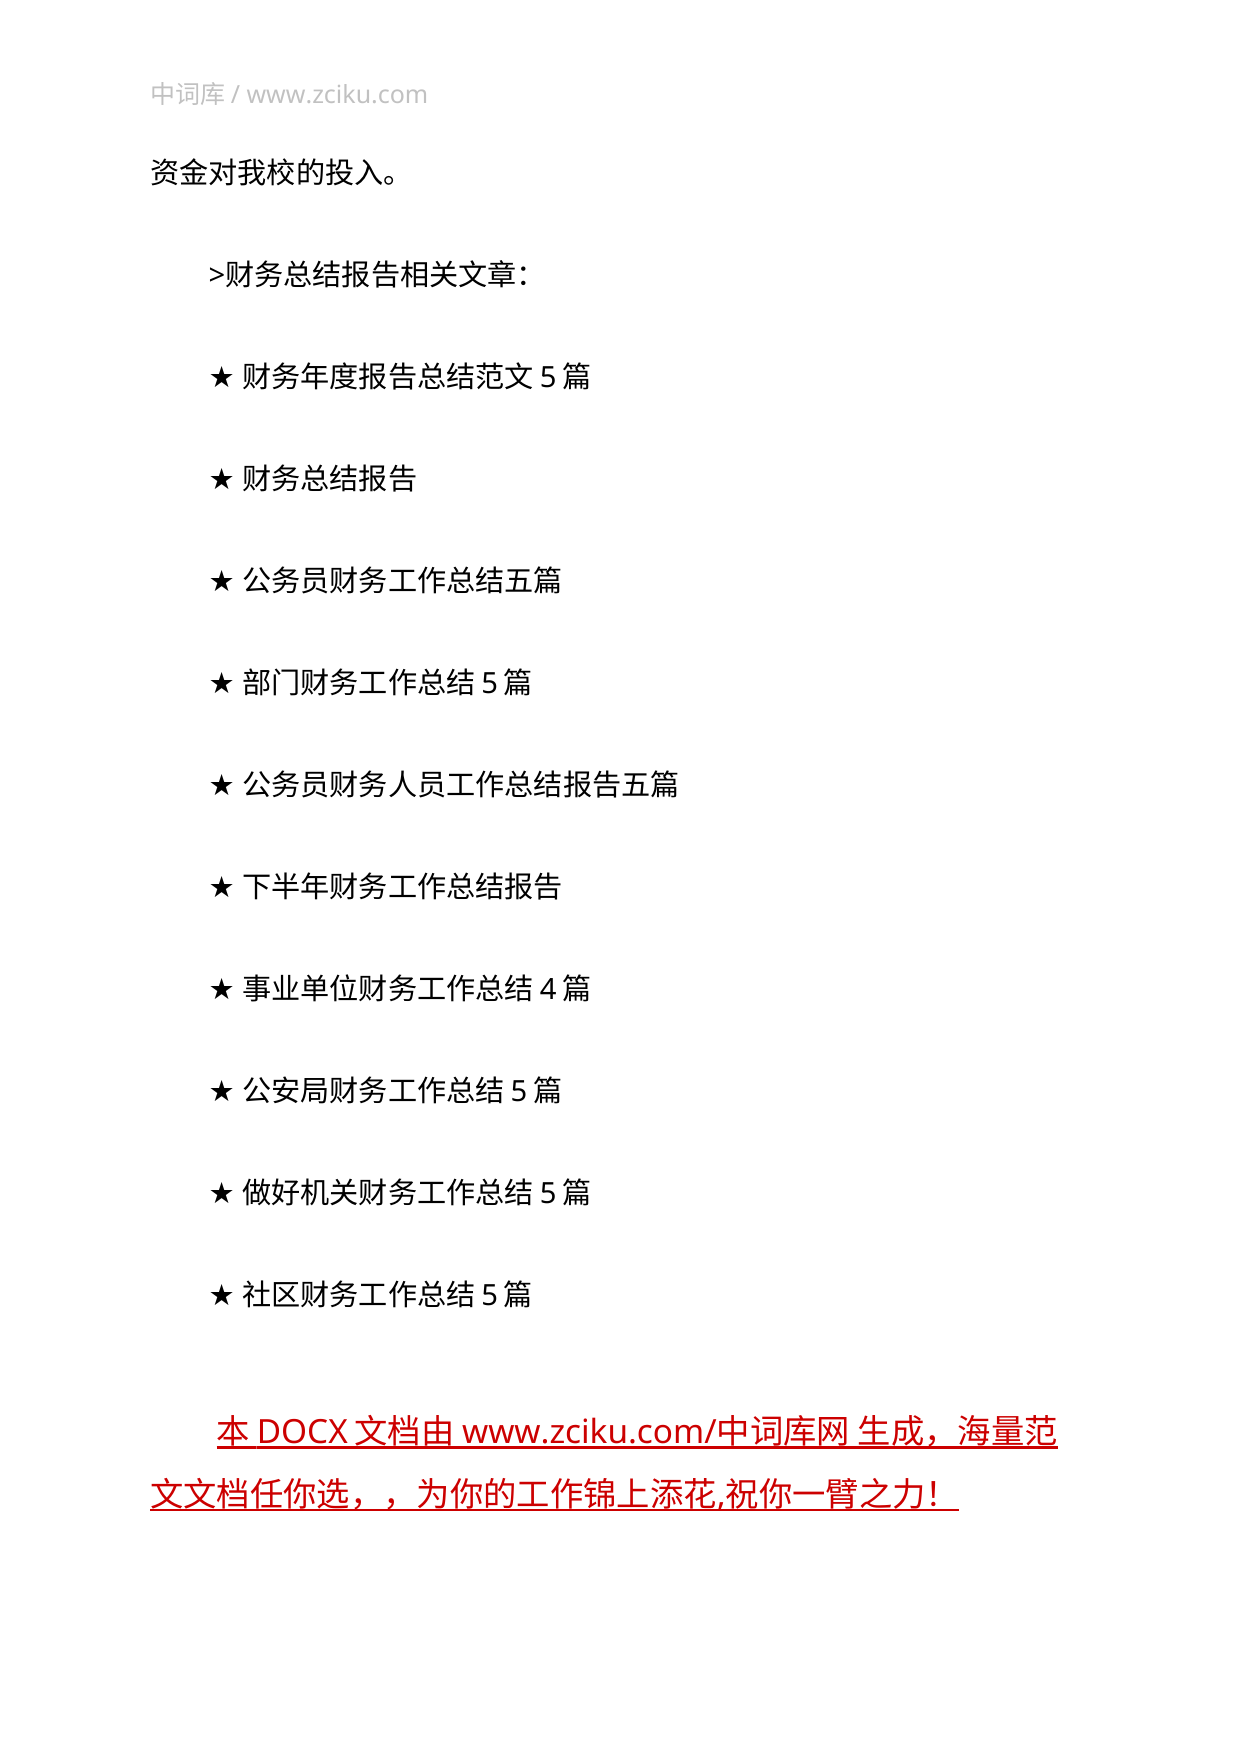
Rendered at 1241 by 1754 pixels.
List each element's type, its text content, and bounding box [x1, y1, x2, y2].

text ★ 公务员财务人员工作总结报告五篇 [150, 762, 1090, 804]
text ★ 财务年度报告总结范文5篇 [150, 354, 1090, 396]
text ★ 下半年财务工作总结报告 [150, 864, 1090, 906]
text ★ 做好机关财务工作总结5篇 [150, 1169, 1090, 1212]
text 本DOCX文档由 www.zciku.com/中词库网 生成，海量范文文档任你选，，为你的工作锦上添花,祝你一臂之力！ [150, 1405, 1090, 1516]
text ★ 事业单位财务工作总结4篇 [150, 966, 1090, 1008]
text >财务总结报告相关文章： [150, 252, 1090, 294]
text ★ 公务员财务工作总结五篇 [150, 558, 1090, 600]
text ★ 财务总结报告 [150, 456, 1090, 498]
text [150, 150, 1090, 192]
text ★ 社区财务工作总结5篇 [150, 1272, 1090, 1314]
text ★ 部门财务工作总结5篇 [150, 660, 1090, 702]
text ★ 公安局财务工作总结5篇 [150, 1068, 1090, 1110]
